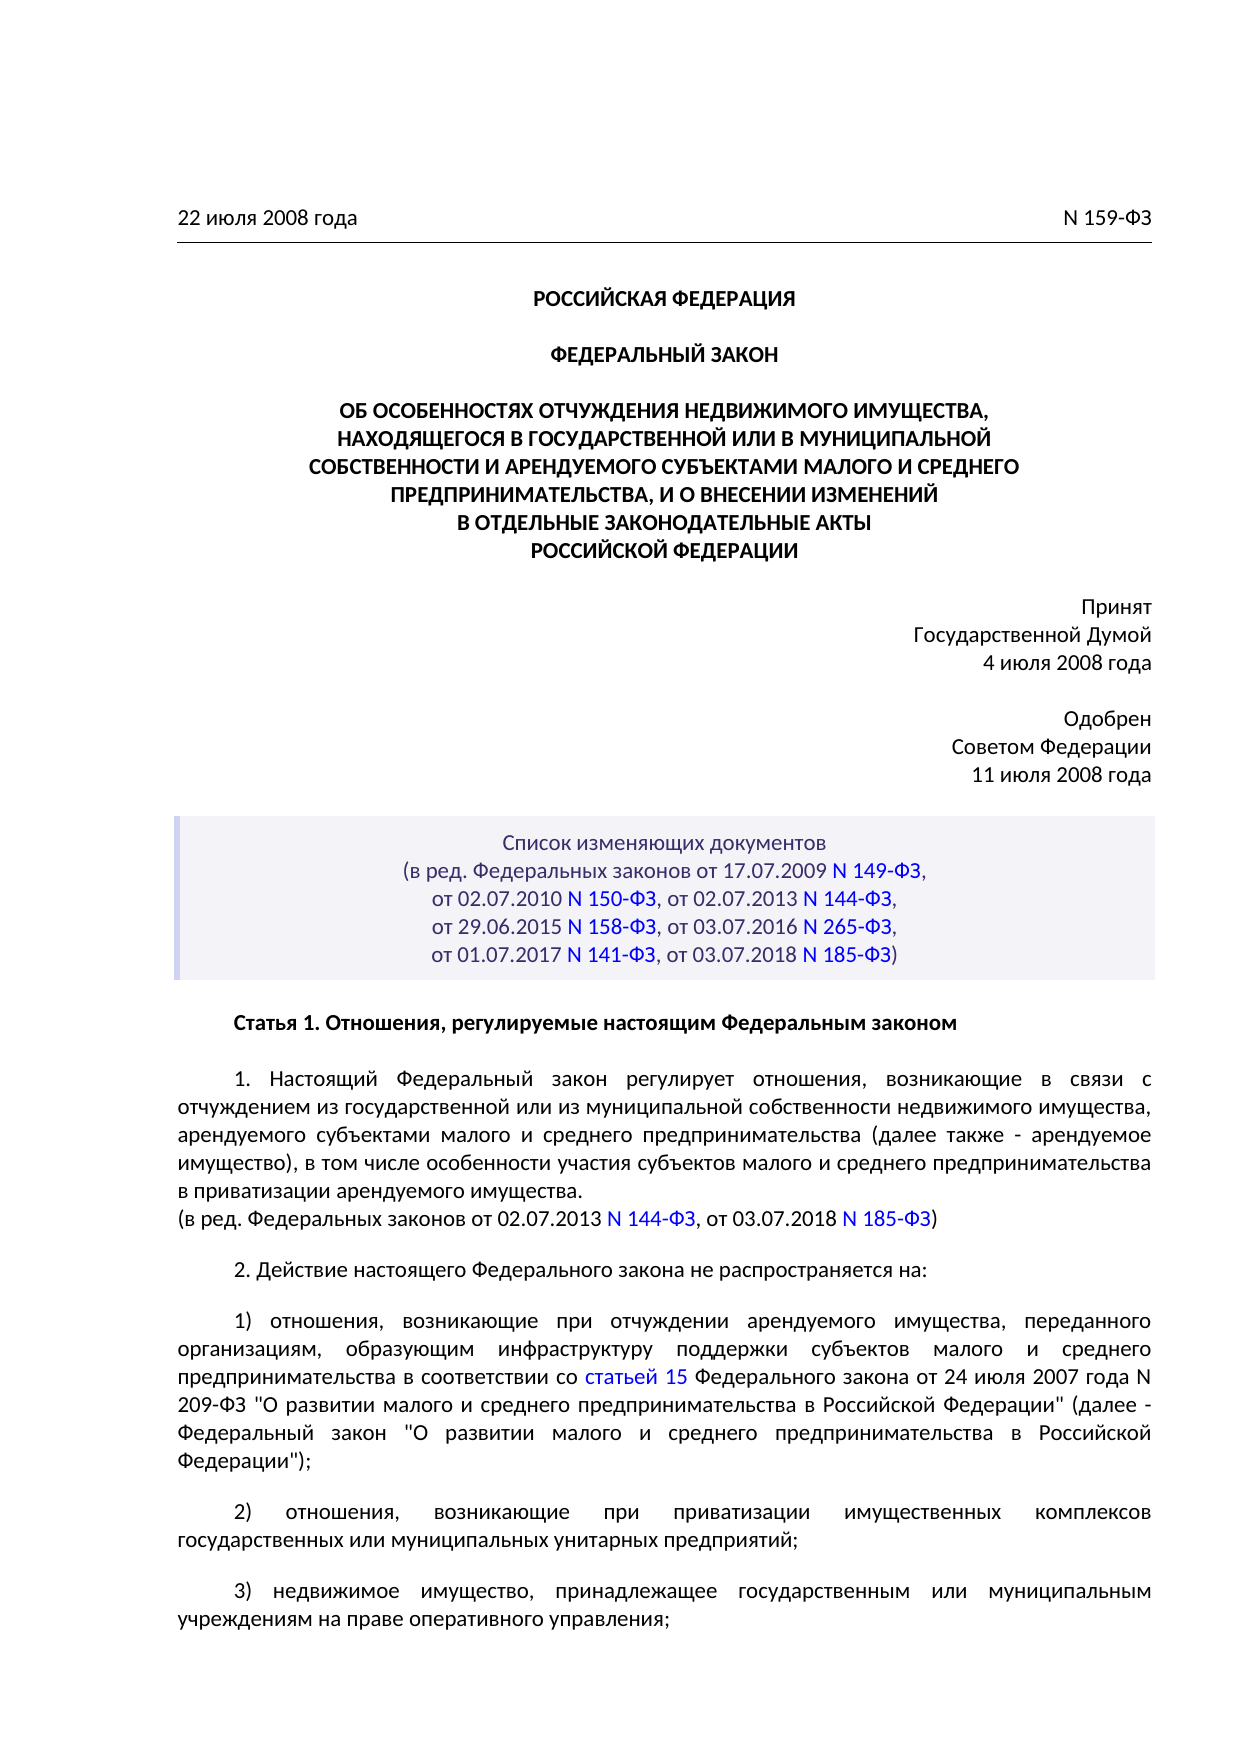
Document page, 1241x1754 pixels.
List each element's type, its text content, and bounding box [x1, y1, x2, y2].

title ОБ ОСОБЕННОСТЯХ ОТЧУЖДЕНИЯ НЕДВИЖИМОГО ИМУЩЕСТВА, [177, 396, 1152, 424]
text 4 июля 2008 года [177, 648, 1152, 676]
title ПРЕДПРИНИМАТЕЛЬСТВА, И О ВНЕСЕНИИ ИЗМЕНЕНИЙ [177, 480, 1152, 508]
table_header Список изменяющих документов (в ред. Федеральных законов от 17.07.2009 N 149-ФЗ, от 02.07.2010 N 150-ФЗ, от 02.07.2013 N 144-ФЗ, от 29.06.2015 N 158-ФЗ, от 03.07.2016 N 265-ФЗ, от 01.07.2017 N 141-ФЗ, от 03.07.2018 N 185-ФЗ) [180, 816, 1149, 980]
text 2) отношения, возникающие при приватизации имущественных комплексов государственных или муниципальных унитарных предприятий; [177, 1497, 1152, 1553]
text Государственной Думой [177, 620, 1152, 648]
table_header N 159-ФЗ [664, 203, 1152, 231]
text 2. Действие настоящего Федерального закона не распространяется на: [177, 1255, 1152, 1283]
title ФЕДЕРАЛЬНЫЙ ЗАКОН [177, 340, 1152, 368]
title РОССИЙСКОЙ ФЕДЕРАЦИИ [177, 536, 1152, 564]
text Одобрен [177, 704, 1152, 732]
text (в ред. Федеральных законов от 02.07.2013 N 144-ФЗ, от 03.07.2018 N 185-ФЗ) [177, 1204, 1152, 1232]
title НАХОДЯЩЕГОСЯ В ГОСУДАРСТВЕННОЙ ИЛИ В МУНИЦИПАЛЬНОЙ [177, 424, 1152, 452]
text 1) отношения, возникающие при отчуждении арендуемого имущества, переданного организациям, образующим инфраструктуру поддержки субъектов малого и среднего предпринимательства в соответствии со статьей 15 Федерального закона от 24 июля 2007 года N 209-ФЗ "О развитии малого и среднего предпринимательства в Российской Федерации" (далее - Федеральный закон "О развитии малого и среднего предпринимательства в Российской Федерации"); [177, 1306, 1152, 1474]
title В ОТДЕЛЬНЫЕ ЗАКОНОДАТЕЛЬНЫЕ АКТЫ [177, 508, 1152, 536]
table_header 22 июля 2008 года [177, 203, 664, 231]
title СОБСТВЕННОСТИ И АРЕНДУЕМОГО СУБЪЕКТАМИ МАЛОГО И СРЕДНЕГО [177, 452, 1152, 480]
text Советом Федерации [177, 732, 1152, 760]
title Статья 1. Отношения, регулируемые настоящим Федеральным законом [177, 1008, 1152, 1036]
text 1. Настоящий Федеральный закон регулирует отношения, возникающие в связи с отчуждением из государственной или из муниципальной собственности недвижимого имущества, арендуемого субъектами малого и среднего предпринимательства (далее также - арендуемое имущество), в том числе особенности участия субъектов малого и среднего предпринимательства в приватизации арендуемого имущества. [177, 1064, 1152, 1204]
text 3) недвижимое имущество, принадлежащее государственным или муниципальным учреждениям на праве оперативного управления; [177, 1576, 1152, 1632]
text 11 июля 2008 года [177, 760, 1152, 788]
text Принят [177, 592, 1152, 620]
title РОССИЙСКАЯ ФЕДЕРАЦИЯ [177, 284, 1152, 312]
